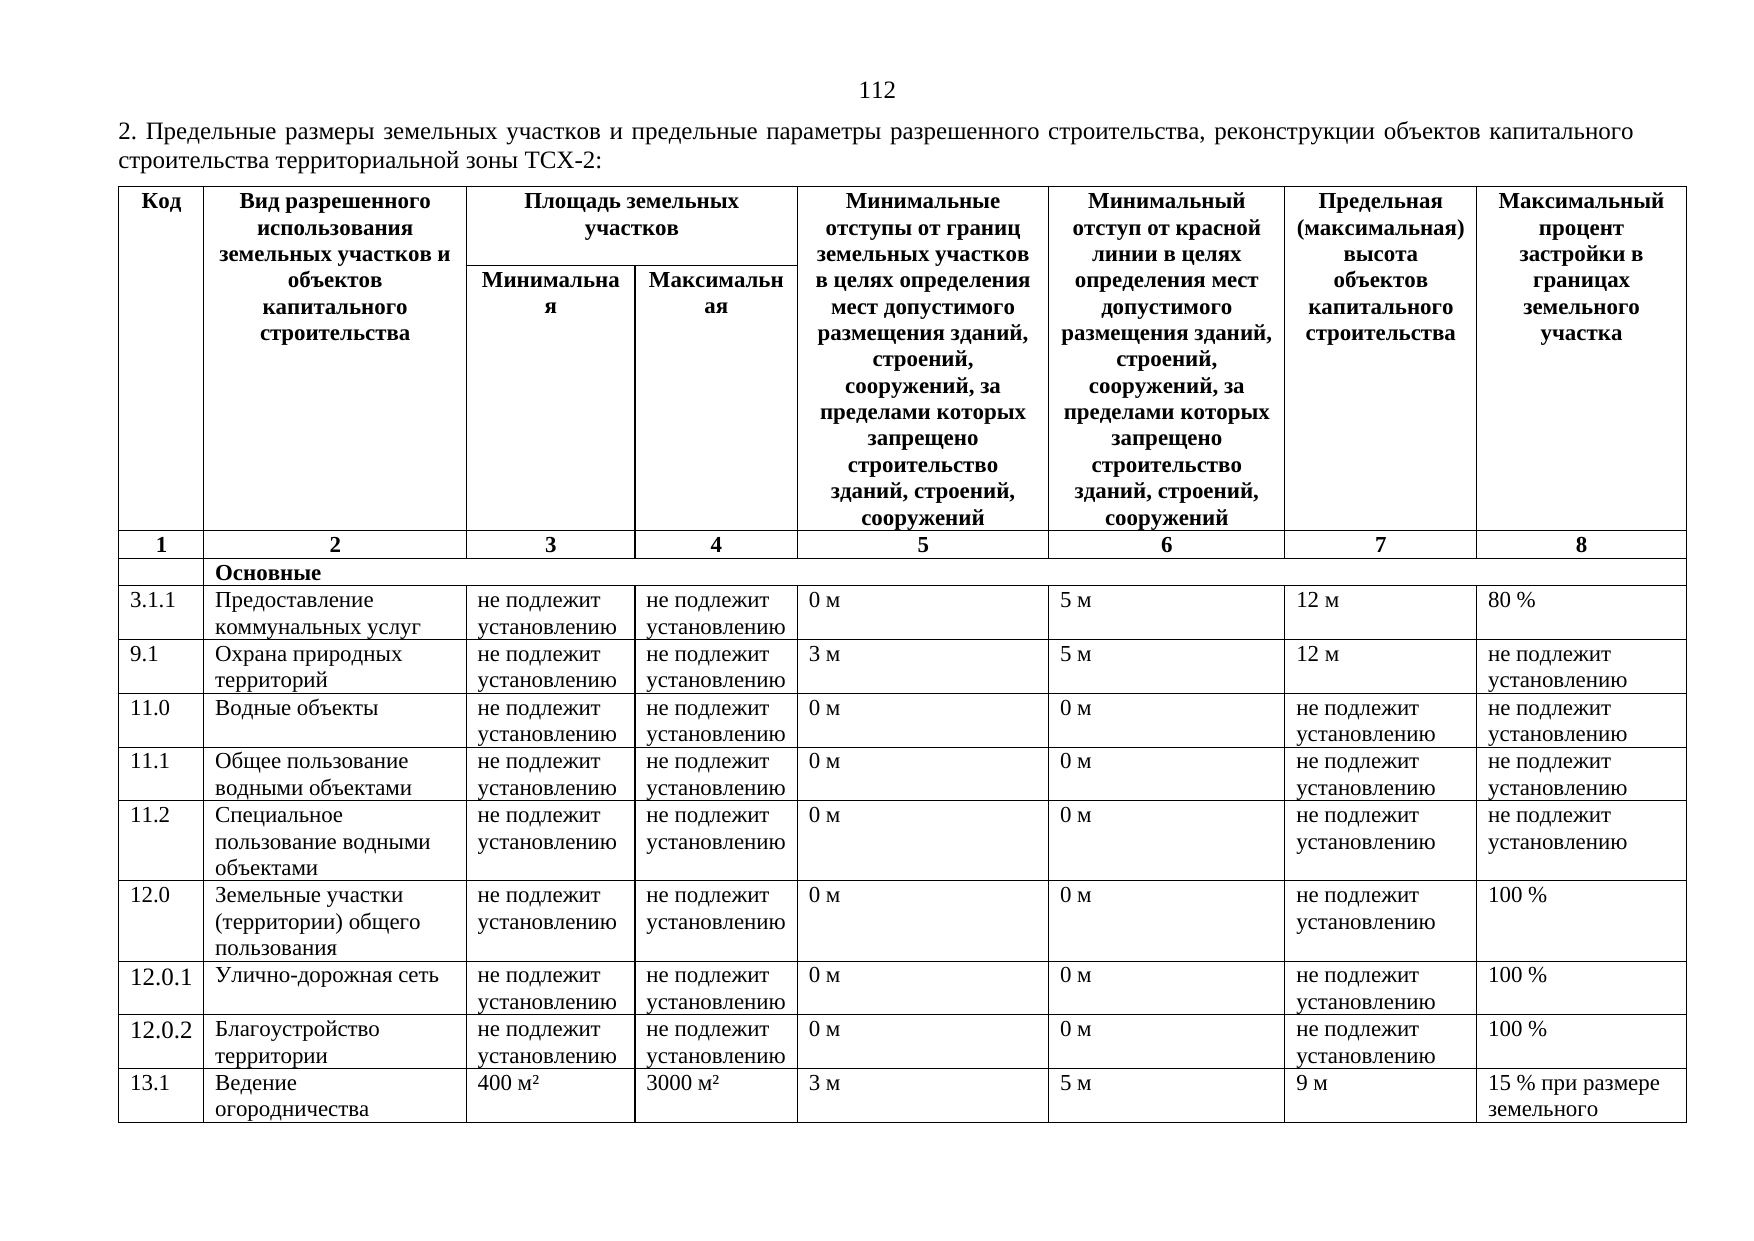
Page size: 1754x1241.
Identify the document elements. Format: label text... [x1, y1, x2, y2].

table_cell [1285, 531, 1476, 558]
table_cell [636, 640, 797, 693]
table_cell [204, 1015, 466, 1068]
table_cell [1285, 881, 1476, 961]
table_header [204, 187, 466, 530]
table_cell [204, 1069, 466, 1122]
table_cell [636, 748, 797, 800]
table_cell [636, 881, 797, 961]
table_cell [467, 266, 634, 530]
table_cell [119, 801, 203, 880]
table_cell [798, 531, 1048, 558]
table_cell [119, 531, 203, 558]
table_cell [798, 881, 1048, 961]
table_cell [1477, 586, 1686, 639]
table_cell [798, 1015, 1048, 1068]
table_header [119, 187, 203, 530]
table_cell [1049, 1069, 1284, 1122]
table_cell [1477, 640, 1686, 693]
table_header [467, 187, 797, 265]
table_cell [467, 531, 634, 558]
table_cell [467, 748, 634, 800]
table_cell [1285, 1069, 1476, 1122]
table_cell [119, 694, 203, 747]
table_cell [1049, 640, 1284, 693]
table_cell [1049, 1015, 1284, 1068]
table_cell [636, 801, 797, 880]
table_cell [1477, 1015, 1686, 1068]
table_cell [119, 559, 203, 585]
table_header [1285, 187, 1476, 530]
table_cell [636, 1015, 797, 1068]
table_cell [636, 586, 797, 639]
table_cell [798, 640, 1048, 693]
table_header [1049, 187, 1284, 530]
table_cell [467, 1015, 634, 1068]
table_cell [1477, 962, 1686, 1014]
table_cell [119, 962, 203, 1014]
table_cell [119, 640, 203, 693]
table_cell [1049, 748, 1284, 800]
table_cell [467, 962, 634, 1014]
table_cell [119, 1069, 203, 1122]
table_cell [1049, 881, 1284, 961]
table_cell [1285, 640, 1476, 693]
text 2. Предельные размеры земельных участков и предельные параметры разрешенного строительства, реконструкции объектов капитального строительства территориальной зоны ТСХ-2: [118, 116, 1636, 174]
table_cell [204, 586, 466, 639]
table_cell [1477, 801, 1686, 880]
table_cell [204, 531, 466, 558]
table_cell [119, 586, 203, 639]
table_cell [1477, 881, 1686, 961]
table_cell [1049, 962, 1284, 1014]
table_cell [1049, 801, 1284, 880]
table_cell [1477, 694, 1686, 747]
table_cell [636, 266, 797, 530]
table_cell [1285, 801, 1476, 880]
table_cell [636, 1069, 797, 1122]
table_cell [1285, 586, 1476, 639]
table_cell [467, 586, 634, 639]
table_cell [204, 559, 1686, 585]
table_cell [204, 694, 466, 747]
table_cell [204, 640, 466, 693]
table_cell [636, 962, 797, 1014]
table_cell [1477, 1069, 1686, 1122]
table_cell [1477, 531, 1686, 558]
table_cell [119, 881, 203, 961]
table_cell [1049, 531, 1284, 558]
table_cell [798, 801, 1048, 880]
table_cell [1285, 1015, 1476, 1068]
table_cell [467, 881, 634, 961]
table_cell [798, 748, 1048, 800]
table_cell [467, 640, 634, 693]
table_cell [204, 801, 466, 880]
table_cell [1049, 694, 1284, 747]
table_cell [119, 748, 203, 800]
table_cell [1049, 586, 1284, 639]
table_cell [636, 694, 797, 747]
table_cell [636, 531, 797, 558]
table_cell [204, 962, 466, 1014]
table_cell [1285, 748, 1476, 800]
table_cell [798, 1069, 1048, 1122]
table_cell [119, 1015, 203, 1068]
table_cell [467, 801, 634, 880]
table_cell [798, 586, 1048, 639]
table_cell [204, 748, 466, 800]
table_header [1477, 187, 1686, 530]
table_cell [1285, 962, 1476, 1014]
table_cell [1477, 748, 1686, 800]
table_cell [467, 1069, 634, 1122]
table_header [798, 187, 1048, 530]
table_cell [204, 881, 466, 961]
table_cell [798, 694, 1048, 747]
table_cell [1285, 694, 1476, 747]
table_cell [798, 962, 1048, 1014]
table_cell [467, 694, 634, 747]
